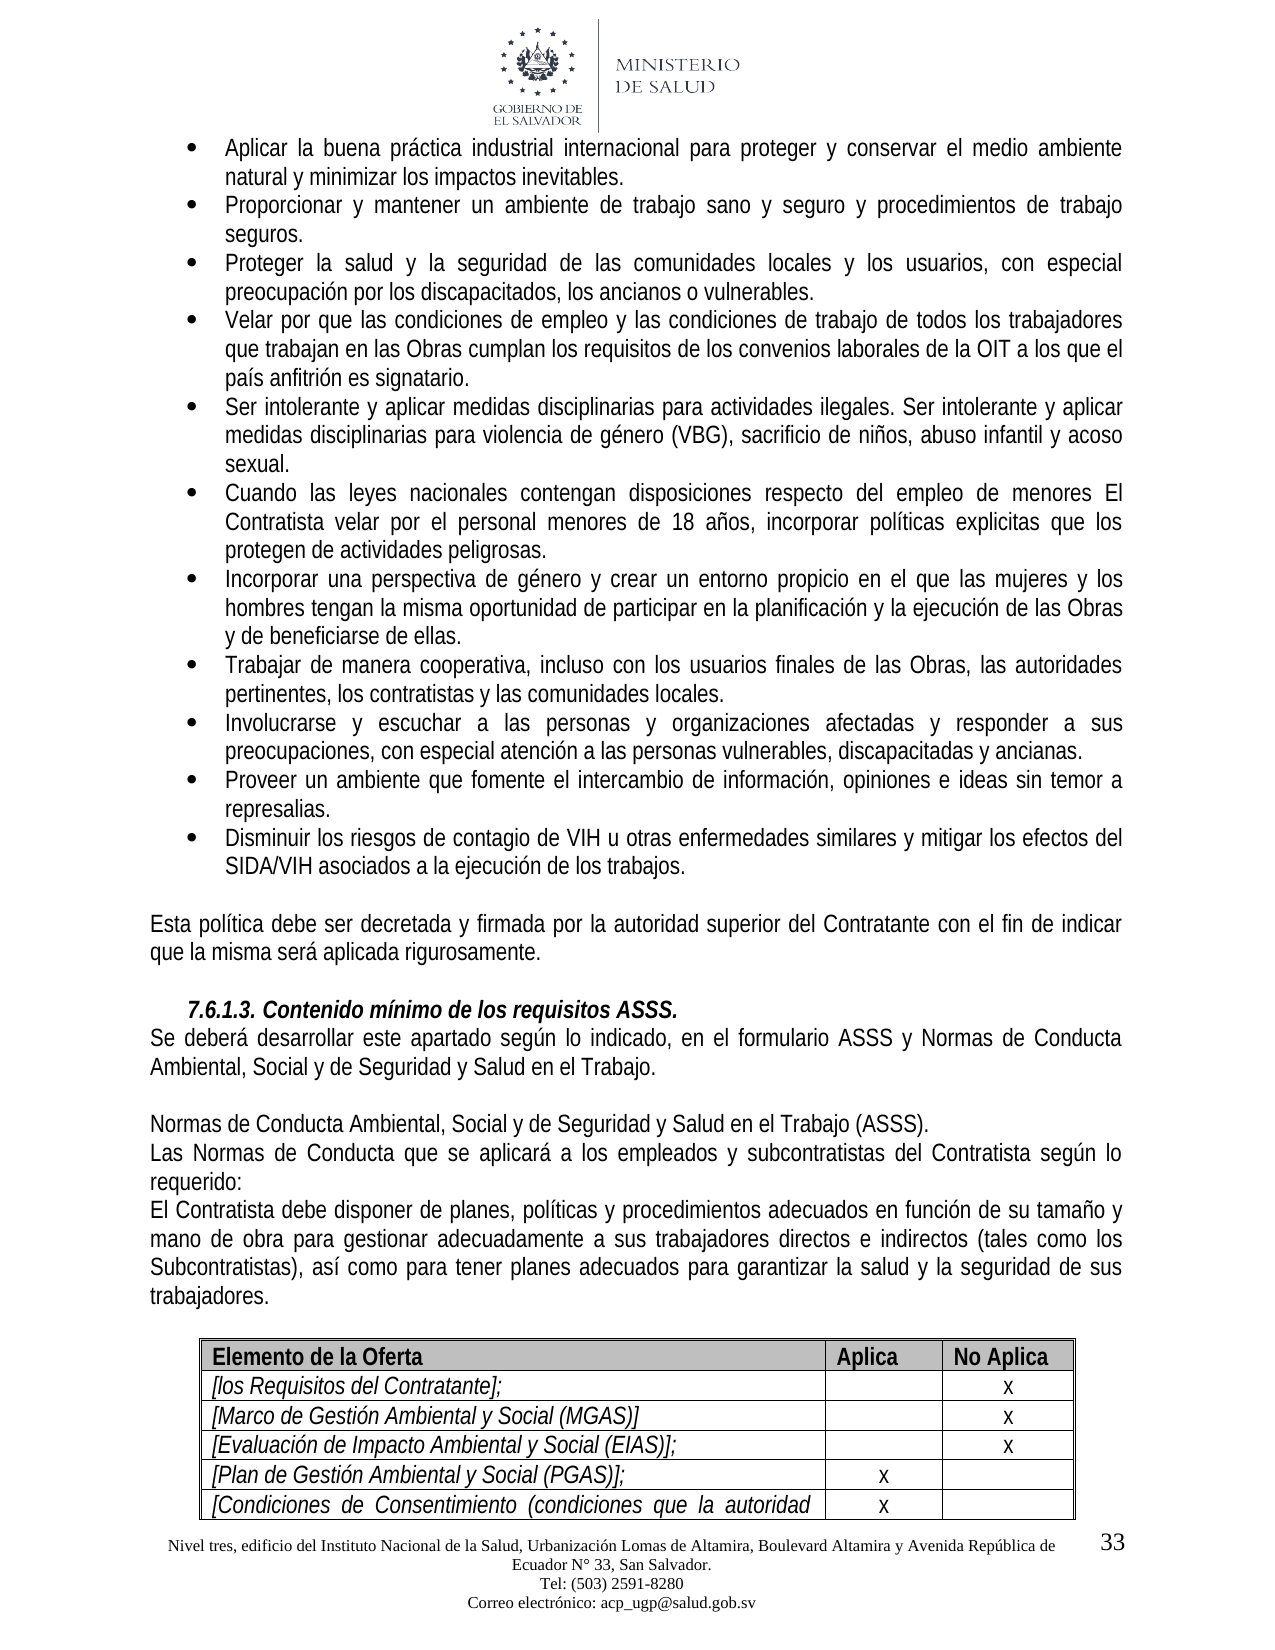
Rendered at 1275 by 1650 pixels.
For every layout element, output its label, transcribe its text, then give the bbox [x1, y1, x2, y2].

list Ser intolerante y aplicar medidas disciplinarias para actividades ilegales. Ser intolerante y aplicar medidas disciplinarias para violencia de género (VBG), sacrificio de niños, abuso infantil y acoso sexual. [187, 392, 1125, 478]
table_cell [Marco de Gestión Ambiental y Social (MGAS)] [202, 1401, 825, 1429]
list Aplicar la buena práctica industrial internacional para proteger y conservar el medio ambiente natural y minimizar los impactos inevitables. [187, 133, 1125, 190]
list Disminuir los riesgos de contagio de VIH u otras enfermedades similares y mitigar los efectos del SIDA/VIH asociados a la ejecución de los trabajos. [187, 822, 1125, 880]
table_cell x [943, 1401, 1073, 1429]
table_header Aplica [826, 1341, 942, 1370]
table_cell [826, 1371, 942, 1400]
table_cell x [826, 1460, 942, 1489]
table_cell [943, 1460, 1073, 1489]
table_cell x [943, 1431, 1073, 1459]
table_cell [los Requisitos del Contratante]; [202, 1371, 825, 1400]
list Proveer un ambiente que fomente el intercambio de información, opiniones e ideas sin temor a represalias. [187, 765, 1125, 822]
table_header No Aplica [943, 1341, 1073, 1370]
list Involucrarse y escuchar a las personas y organizaciones afectadas y responder a sus preocupaciones, con especial atención a las personas vulnerables, discapacitadas y ancianas. [187, 707, 1125, 765]
text Esta política debe ser decretada y firmada por la autoridad superior del Contratante con el fin de indicar que la misma será aplicada rigurosamente. [150, 909, 1125, 966]
text Normas de Conducta Ambiental, Social y de Seguridad y Salud en el Trabajo (ASSS). [150, 1109, 1125, 1138]
table_cell [Condiciones de Consentimiento (condiciones que la autoridad reguladora impuso vinculadas a los permisos o aprobaciones para el proyecto)]; [202, 1490, 825, 1518]
picture [493, 19, 779, 133]
table_cell [Plan de Gestión Ambiental y Social (PGAS)]; [202, 1460, 825, 1489]
table_cell [826, 1431, 942, 1459]
list Proteger la salud y la seguridad de las comunidades locales y los usuarios, con especial preocupación por los discapacitados, los ancianos o vulnerables. [187, 248, 1125, 305]
table_cell [943, 1490, 1073, 1518]
text Se deberá desarrollar este apartado según lo indicado, en el formulario ASSS y Normas de Conducta Ambiental, Social y de Seguridad y Salud en el Trabajo. [150, 1023, 1125, 1081]
table_cell x [826, 1490, 942, 1518]
table_cell x [943, 1371, 1073, 1400]
table_header Elemento de la Oferta [202, 1341, 825, 1370]
list Trabajar de manera cooperativa, incluso con los usuarios finales de las Obras, las autoridades pertinentes, los contratistas y las comunidades locales. [187, 650, 1125, 707]
table_cell [Evaluación de Impacto Ambiental y Social (EIAS)]; [202, 1431, 825, 1459]
text Las Normas de Conducta que se aplicará a los empleados y subcontratistas del Contratista según lo requerido: [150, 1138, 1125, 1195]
list Incorporar una perspectiva de género y crear un entorno propicio en el que las mujeres y los hombres tengan la misma oportunidad de participar en la planificación y la ejecución de las Obras y de beneficiarse de ellas. [187, 564, 1125, 650]
table_cell [826, 1401, 942, 1429]
list Contenido mínimo de los requisitos ASSS. [187, 994, 1125, 1023]
text El Contratista debe disponer de planes, políticas y procedimientos adecuados en función de su tamaño y mano de obra para gestionar adecuadamente a sus trabajadores directos e indirectos (tales como los Subcontratistas), así como para tener planes adecuados para garantizar la salud y la seguridad de sus trabajadores. [150, 1195, 1125, 1310]
list Velar por que las condiciones de empleo y las condiciones de trabajo de todos los trabajadores que trabajan en las Obras cumplan los requisitos de los convenios laborales de la OIT a los que el país anfitrión es signatario. [187, 305, 1125, 392]
list Proporcionar y mantener un ambiente de trabajo sano y seguro y procedimientos de trabajo seguros. [187, 190, 1125, 248]
list Cuando las leyes nacionales contengan disposiciones respecto del empleo de menores El Contratista velar por el personal menores de 18 años, incorporar políticas explicitas que los protegen de actividades peligrosas. [187, 478, 1125, 564]
